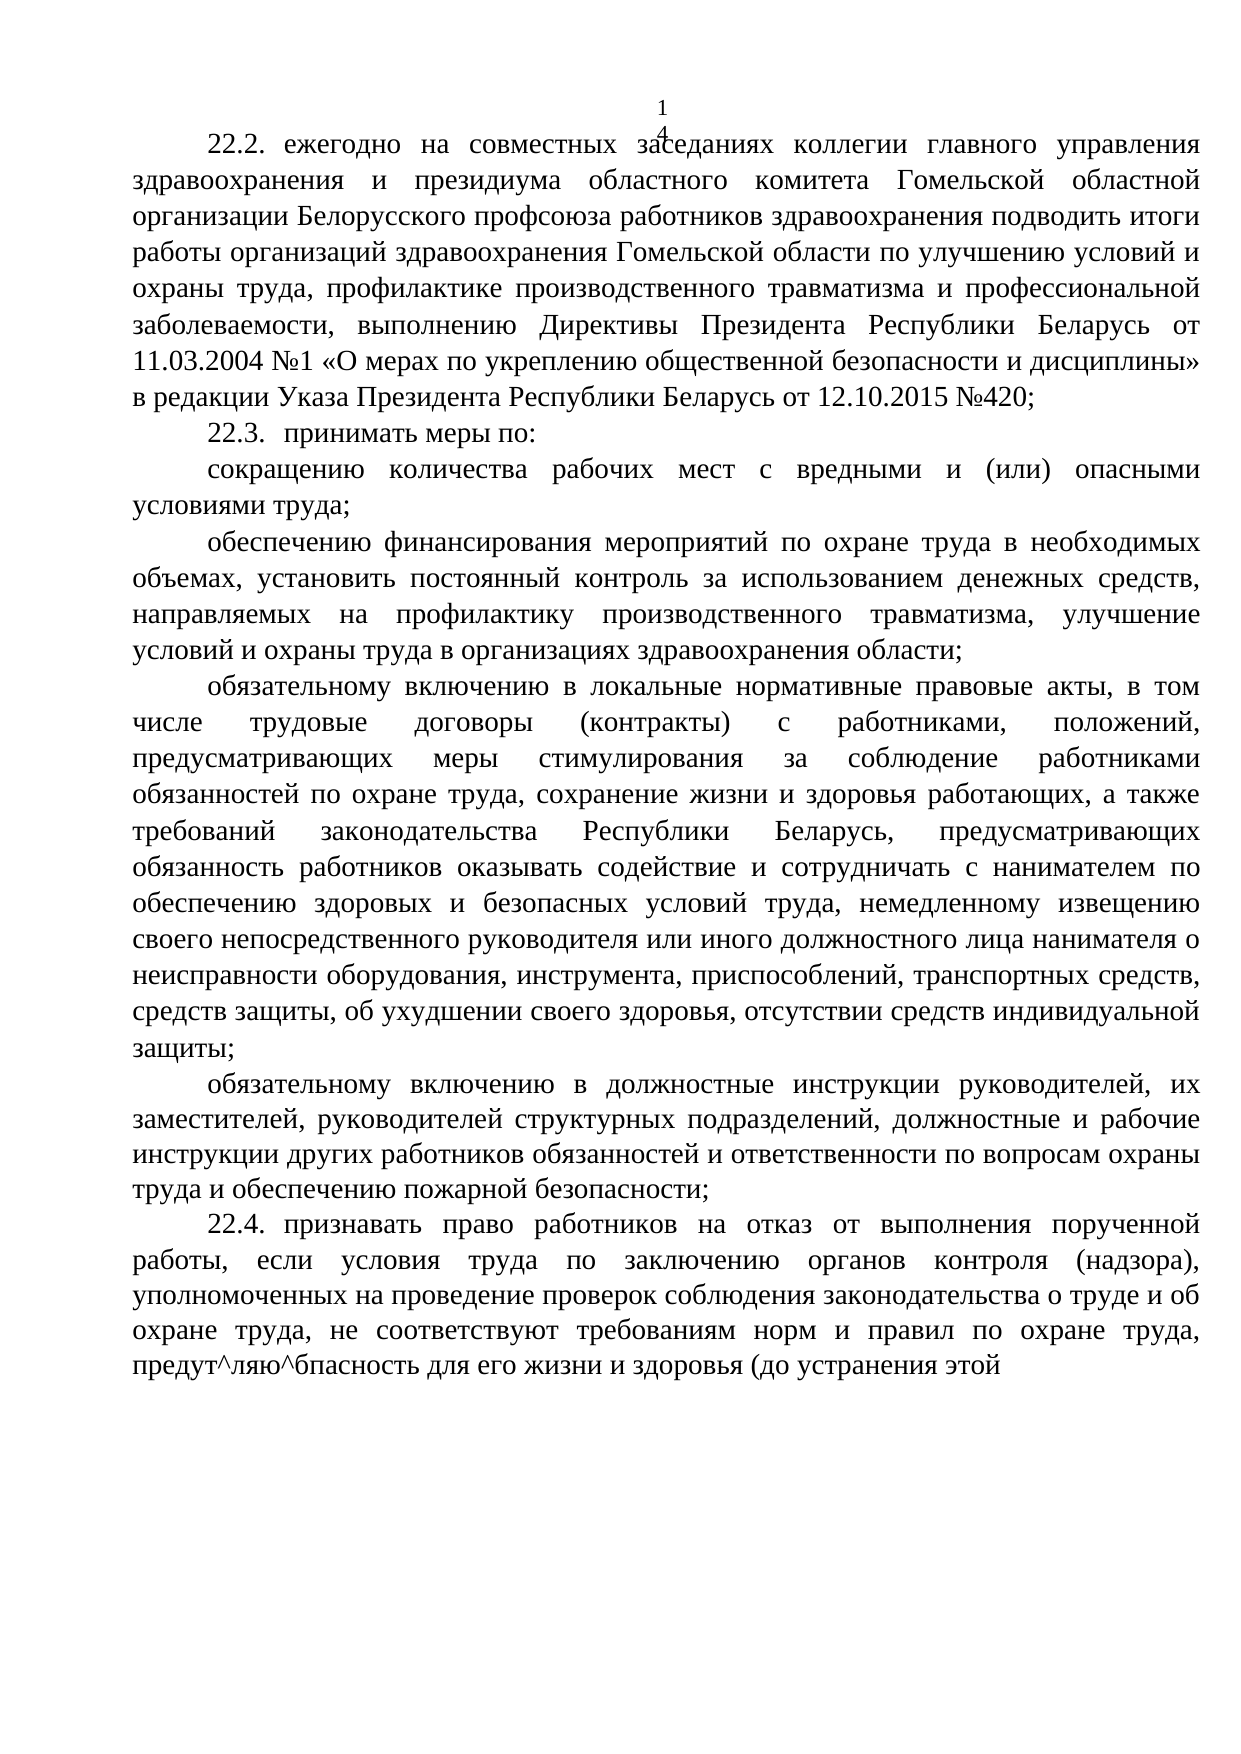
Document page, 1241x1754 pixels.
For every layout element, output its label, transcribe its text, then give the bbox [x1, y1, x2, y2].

text обеспечению финансирования мероприятий по охране труда в необходимых объемах, установить постоянный контроль за использованием денежных средств, направляемых на профилактику производственного травматизма, улучшение условий и охраны труда в организациях здравоохранения области; [132, 524, 1201, 666]
list принимать меры по: [132, 415, 1201, 449]
text обязательному включению в должностные инструкции руководителей, их заместителей, руководителей структурных подразделений, должностные и рабочие инструкции других работников обязанностей и ответственности по вопросам охраны труда и обеспечению пожарной безопасности; [132, 1066, 1201, 1205]
text обязательному включению в локальные нормативные правовые акты, в том числе трудовые договоры (контракты) с работниками, положений, предусматривающих меры стимулирования за соблюдение работниками обязанностей по охране труда, сохранение жизни и здоровья работающих, а также требований законодательства Республики Беларусь, предусматривающих обязанность работников оказывать содействие и сотрудничать с нанимателем по обеспечению здоровых и безопасных условий труда, немедленному извещению своего непосредственного руководителя или иного должностного лица нанимателя о неисправности оборудования, инструмента, приспособлений, транспортных средств, средств защиты, об ухудшении своего здоровья, отсутствии средств индивидуальной защиты; [132, 668, 1201, 1063]
list ежегодно на совместных заседаниях коллегии главного управления здравоохранения и президиума областного комитета Гомельской областной организации Белорусского профсоюза работников здравоохранения подводить итоги работы организаций здравоохранения Гомельской области по улучшению условий и охраны труда, профилактике производственного травматизма и профессиональной заболеваемости, выполнению Директивы Президента Республики Беларусь от 11.03.2004 №1 «О мерах по укреплению общественной безопасности и дисциплины» в редакции Указа Президента Республики Беларусь от 12.10.2015 №420; [132, 126, 1201, 413]
text сокращению количества рабочих мест с вредными и (или) опасными условиями труда; [132, 451, 1201, 521]
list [132, 1207, 1201, 1381]
